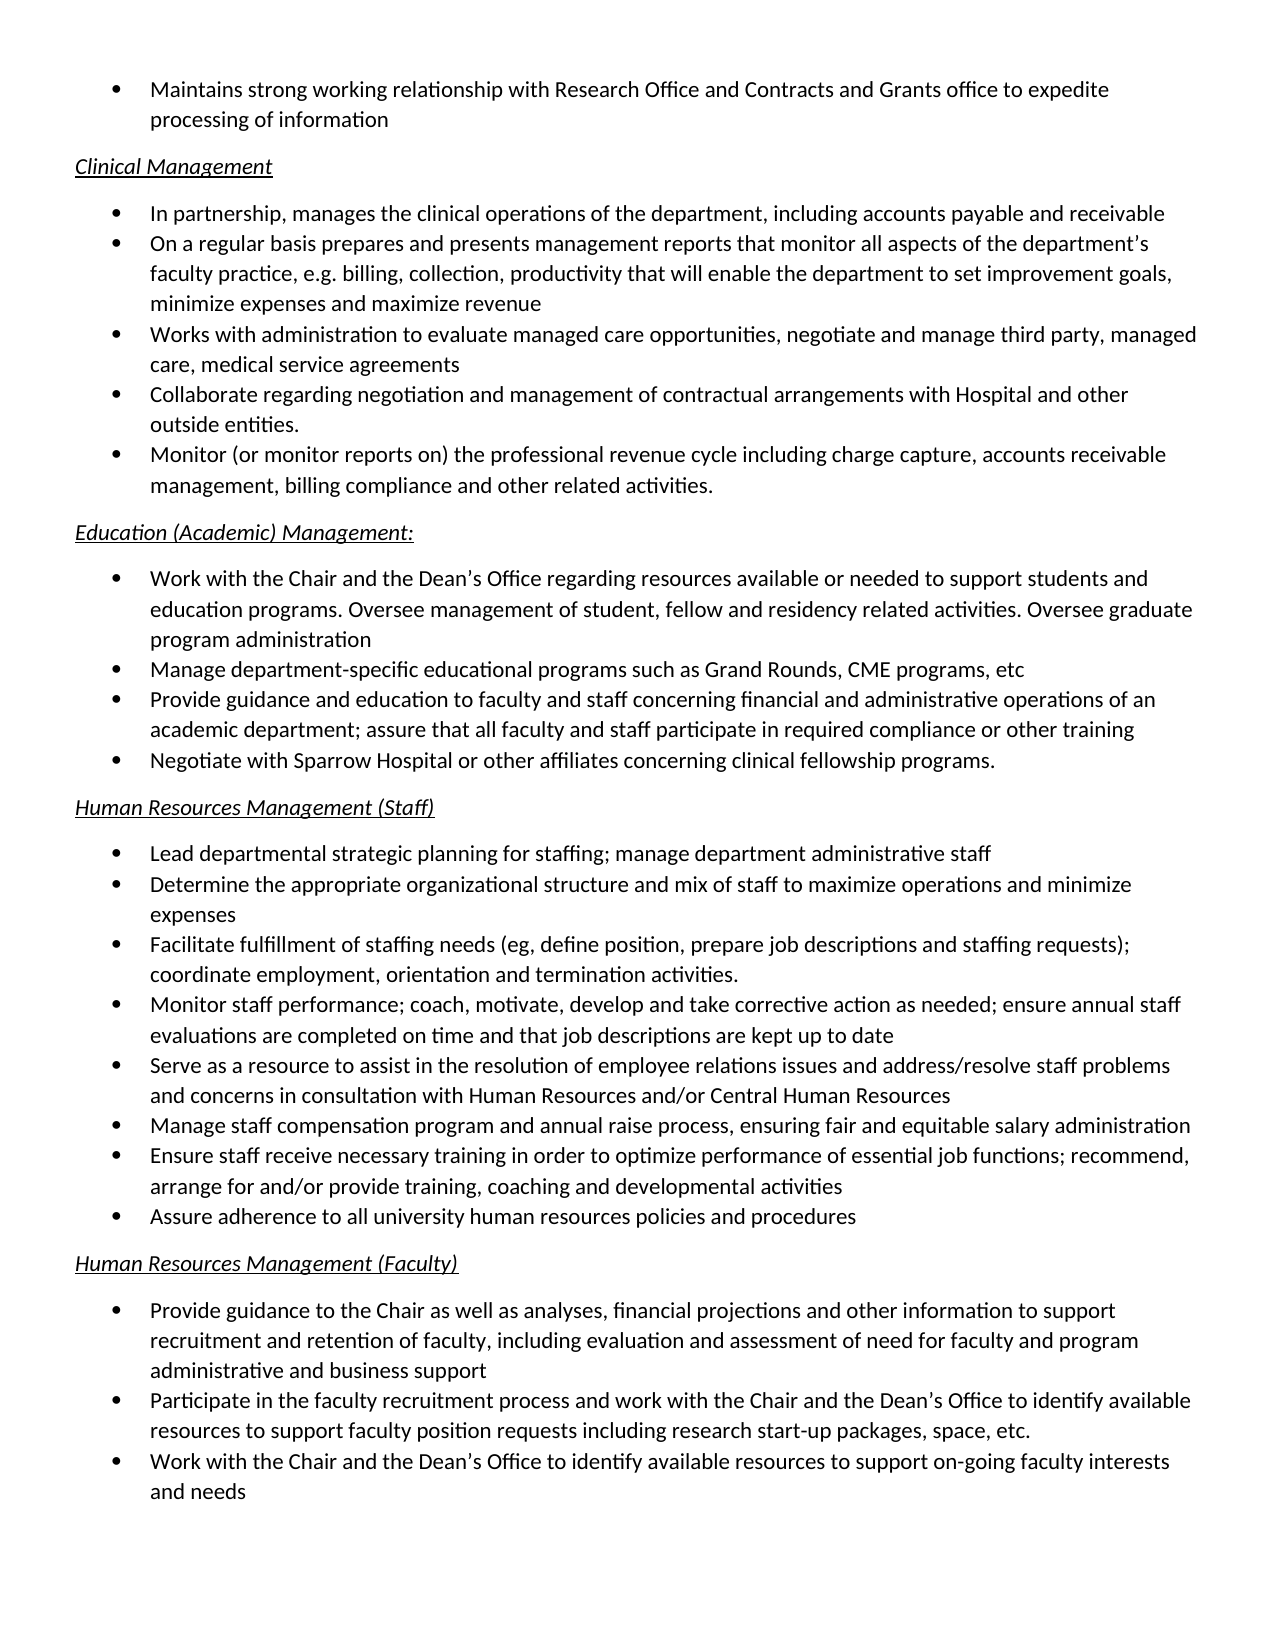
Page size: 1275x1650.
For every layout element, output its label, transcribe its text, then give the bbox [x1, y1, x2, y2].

list In partnership, manages the clinical operations of the department, including accounts payable and receivable [112, 199, 1200, 227]
list Facilitate fulfillment of staffing needs (eg, define position, prepare job descriptions and staffing requests); coordinate employment, orientation and termination activities. [112, 930, 1200, 988]
list Determine the appropriate organizational structure and mix of staff to maximize operations and minimize expenses [112, 870, 1200, 928]
text Human Resources Management (Staff) [75, 793, 1200, 821]
list On a regular basis prepares and presents management reports that monitor all aspects of the department’s faculty practice, e.g. billing, collection, productivity that will enable the department to set improvement goals, minimize expenses and maximize revenue [112, 229, 1200, 318]
list Provide guidance and education to faculty and staff concerning financial and administrative operations of an academic department; assure that all faculty and staff participate in required compliance or other training [112, 685, 1200, 744]
list Maintains strong working relationship with Research Office and Contracts and Grants office to expedite processing of information [112, 75, 1200, 133]
list Provide guidance to the Chair as well as analyses, financial projections and other information to support recruitment and retention of faculty, including evaluation and assessment of need for faculty and program administrative and business support [112, 1296, 1200, 1384]
list Collaborate regarding negotiation and management of contractual arrangements with Hospital and other outside entities. [112, 380, 1200, 438]
list Serve as a resource to assist in the resolution of employee relations issues and address/resolve staff problems and concerns in consultation with Human Resources and/or Central Human Resources [112, 1051, 1200, 1109]
list Work with the Chair and the Dean’s Office regarding resources available or needed to support students and education programs. Oversee management of student, fellow and residency related activities. Oversee graduate program administration [112, 564, 1200, 653]
text Clinical Management [75, 152, 1200, 180]
list Participate in the faculty recruitment process and work with the Chair and the Dean’s Office to identify available resources to support faculty position requests including research start-up packages, space, etc. [112, 1386, 1200, 1445]
list Monitor (or monitor reports on) the professional revenue cycle including charge capture, accounts receivable management, billing compliance and other related activities. [112, 441, 1200, 499]
list Works with administration to evaluate managed care opportunities, negotiate and manage third party, managed care, medical service agreements [112, 320, 1200, 378]
list Ensure staff receive necessary training in order to optimize performance of essential job functions; recommend, arrange for and/or provide training, coaching and developmental activities [112, 1142, 1200, 1200]
text Education (Academic) Management: [75, 518, 1200, 546]
list Work with the Chair and the Dean’s Office to identify available resources to support on-going faculty interests and needs [112, 1447, 1200, 1505]
list Assure adherence to all university human resources policies and procedures [112, 1202, 1200, 1230]
list Negotiate with Sparrow Hospital or other affiliates concerning clinical fellowship programs. [112, 746, 1200, 774]
list Manage department-specific educational programs such as Grand Rounds, CME programs, etc [112, 655, 1200, 683]
list Monitor staff performance; coach, motivate, develop and take corrective action as needed; ensure annual staff evaluations are completed on time and that job descriptions are kept up to date [112, 991, 1200, 1049]
text Human Resources Management (Faculty) [75, 1249, 1200, 1277]
list Lead departmental strategic planning for staffing; manage department administrative staff [112, 839, 1200, 868]
list Manage staff compensation program and annual raise process, ensuring fair and equitable salary administration [112, 1111, 1200, 1139]
